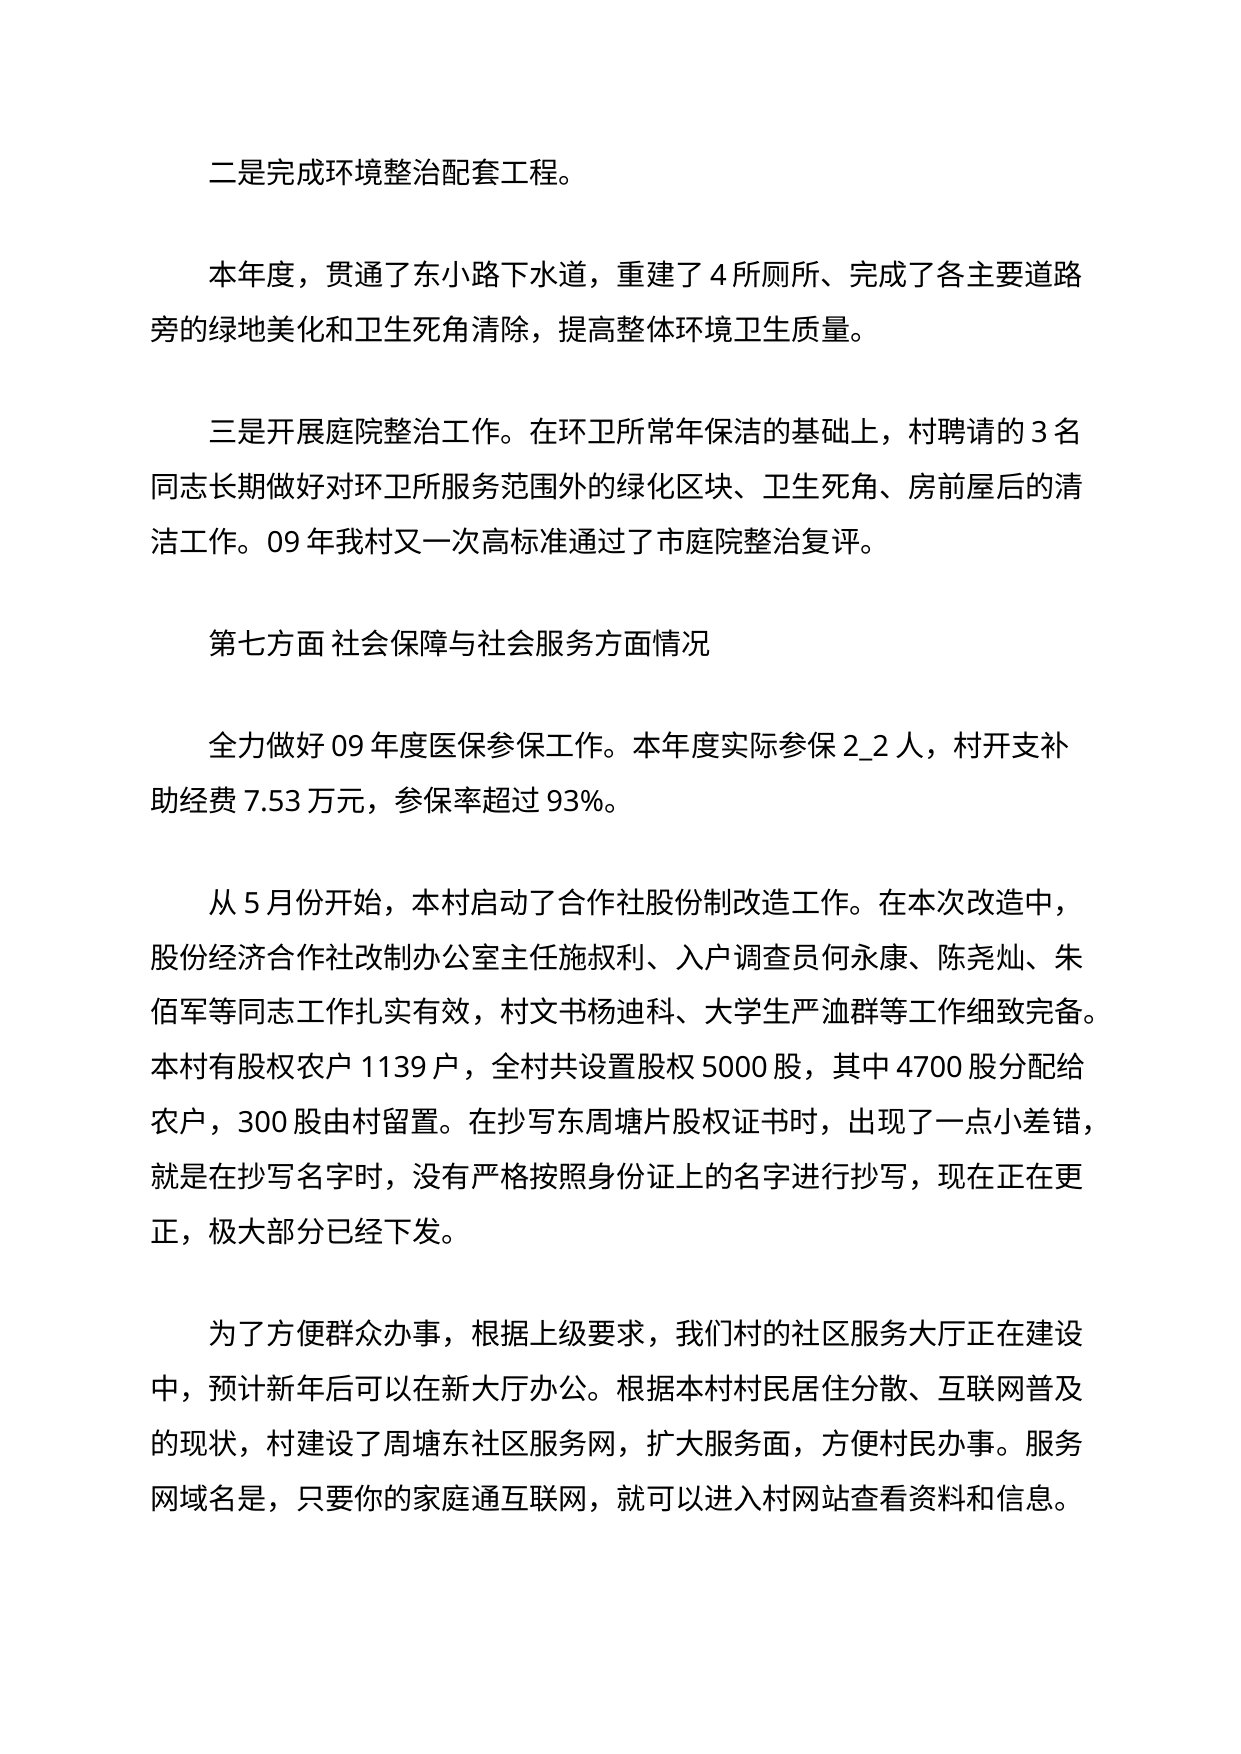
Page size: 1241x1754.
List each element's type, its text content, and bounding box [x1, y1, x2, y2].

text 三是开展庭院整治工作。在环卫所常年保洁的基础上，村聘请的3名同志长期做好对环卫所服务范围外的绿化区块、卫生死角、房前屋后的清洁工作。09年我村又一次高标准通过了市庭院整治复评。 [150, 408, 1090, 561]
text 本年度，贯通了东小路下水道，重建了4所厕所、完成了各主要道路旁的绿地美化和卫生死角清除，提高整体环境卫生质量。 [150, 252, 1090, 349]
text 为了方便群众办事，根据上级要求，我们村的社区服务大厅正在建设中，预计新年后可以在新大厅办公。根据本村村民居住分散、互联网普及的现状，村建设了周塘东社区服务网，扩大服务面，方便村民办事。服务网域名是，只要你的家庭通互联网，就可以进入村网站查看资料和信息。 [150, 1311, 1090, 1518]
text 二是完成环境整治配套工程。 [150, 150, 1090, 192]
text 第七方面 社会保障与社会服务方面情况 [150, 620, 1090, 663]
text 全力做好09年度医保参保工作。本年度实际参保2_2人，村开支补助经费7.53万元，参保率超过93%。 [150, 722, 1090, 819]
text 从5月份开始，本村启动了合作社股份制改造工作。在本次改造中，股份经济合作社改制办公室主任施叔利、入户调查员何永康、陈尧灿、朱佰军等同志工作扎实有效，村文书杨迪科、大学生严洫群等工作细致完备。本村有股权农户1139户，全村共设置股权5000股，其中4700股分配给农户，300股由村留置。在抄写东周塘片股权证书时，出现了一点小差错，就是在抄写名字时，没有严格按照身份证上的名字进行抄写，现在正在更正，极大部分已经下发。 [150, 879, 1090, 1251]
